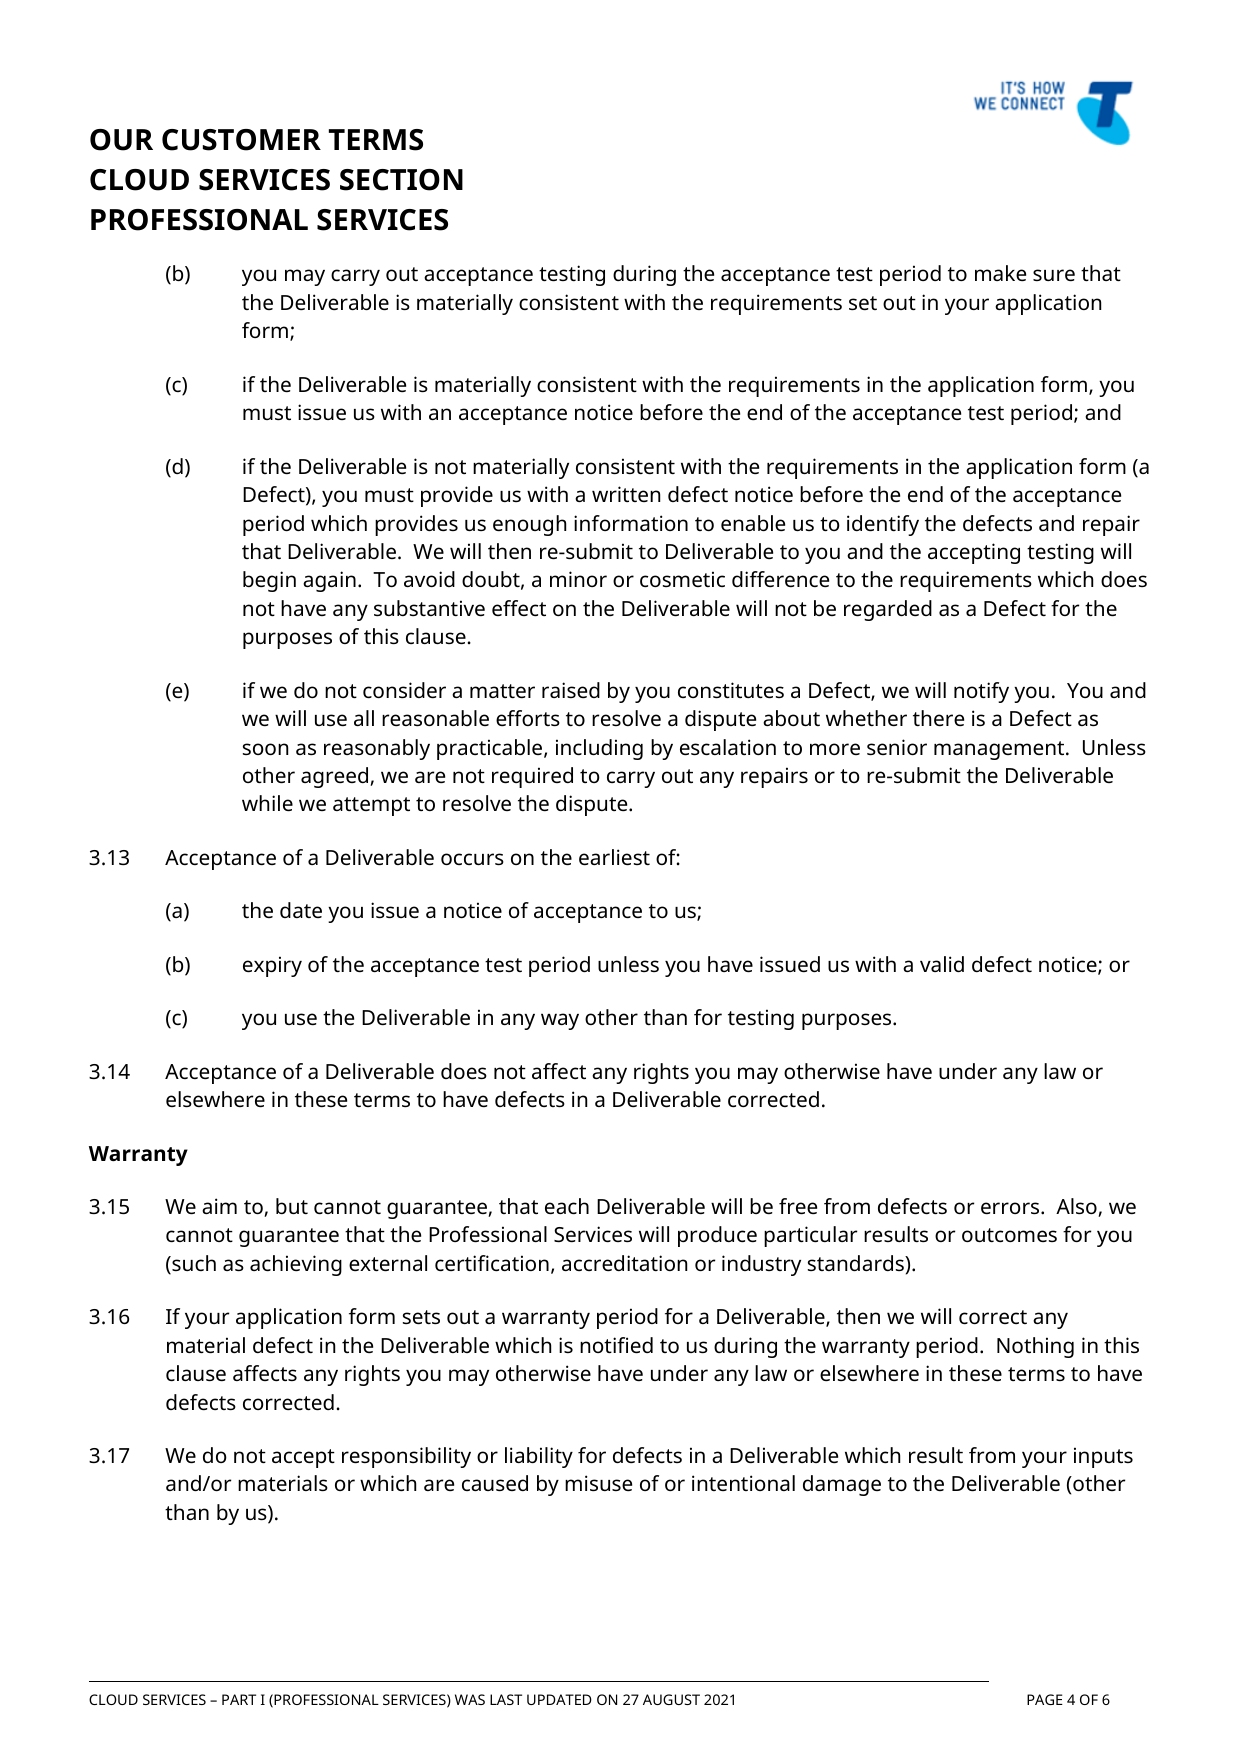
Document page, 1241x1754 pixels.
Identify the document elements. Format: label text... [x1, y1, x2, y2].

list if the Deliverable is materially consistent with the requirements in the application form, you must issue us with an acceptance notice before the end of the acceptance test period; and [165, 370, 1152, 427]
list if we do not consider a matter raised by you constitutes a Defect, we will notify you. You and we will use all reasonable efforts to resolve a dispute about whether there is a Defect as soon as reasonably practicable, including by escalation to more senior management. Unless other agreed, we are not required to carry out any repairs or to re-submit the Deliverable while we attempt to resolve the dispute. [165, 676, 1152, 818]
text If your application form sets out a warranty period for a Deliverable, then we will correct any material defect in the Deliverable which is notified to us during the warranty period. Nothing in this clause affects any rights you may otherwise have under any law or elsewhere in these terms to have defects corrected. [89, 1302, 1152, 1416]
text We aim to, but cannot guarantee, that each Deliverable will be free from defects or errors. Also, we cannot guarantee that the Professional Services will produce particular results or outcomes for you (such as achieving external certification, accreditation or industry standards). [89, 1192, 1152, 1277]
picture [969, 76, 1143, 151]
list expiry of the acceptance test period unless you have issued us with a valid defect notice; or [165, 950, 1152, 978]
text Acceptance of a Deliverable occurs on the earliest of: [89, 843, 1152, 871]
list you use the Deliverable in any way other than for testing purposes. [165, 1003, 1152, 1032]
list the date you issue a notice of acceptance to us; [165, 896, 1152, 925]
list you may carry out acceptance testing during the acceptance test period to make sure that the Deliverable is materially consistent with the requirements set out in your application form; [165, 259, 1152, 345]
list if the Deliverable is not materially consistent with the requirements in the application form (a Defect), you must provide us with a written defect notice before the end of the acceptance period which provides us enough information to enable us to identify the defects and repair that Deliverable. We will then re-submit to Deliverable to you and the accepting testing will begin again. To avoid doubt, a minor or cosmetic difference to the requirements which does not have any substantive effect on the Deliverable will not be regarded as a Defect for the purposes of this clause. [165, 452, 1152, 651]
text We do not accept responsibility or liability for defects in a Deliverable which result from your inputs and/or materials or which are caused by misuse of or intentional damage to the Deliverable (other than by us). [89, 1441, 1152, 1526]
text Acceptance of a Deliverable does not affect any rights you may otherwise have under any law or elsewhere in these terms to have defects in a Deliverable corrected. [89, 1057, 1152, 1114]
text Warranty [89, 1139, 1152, 1167]
